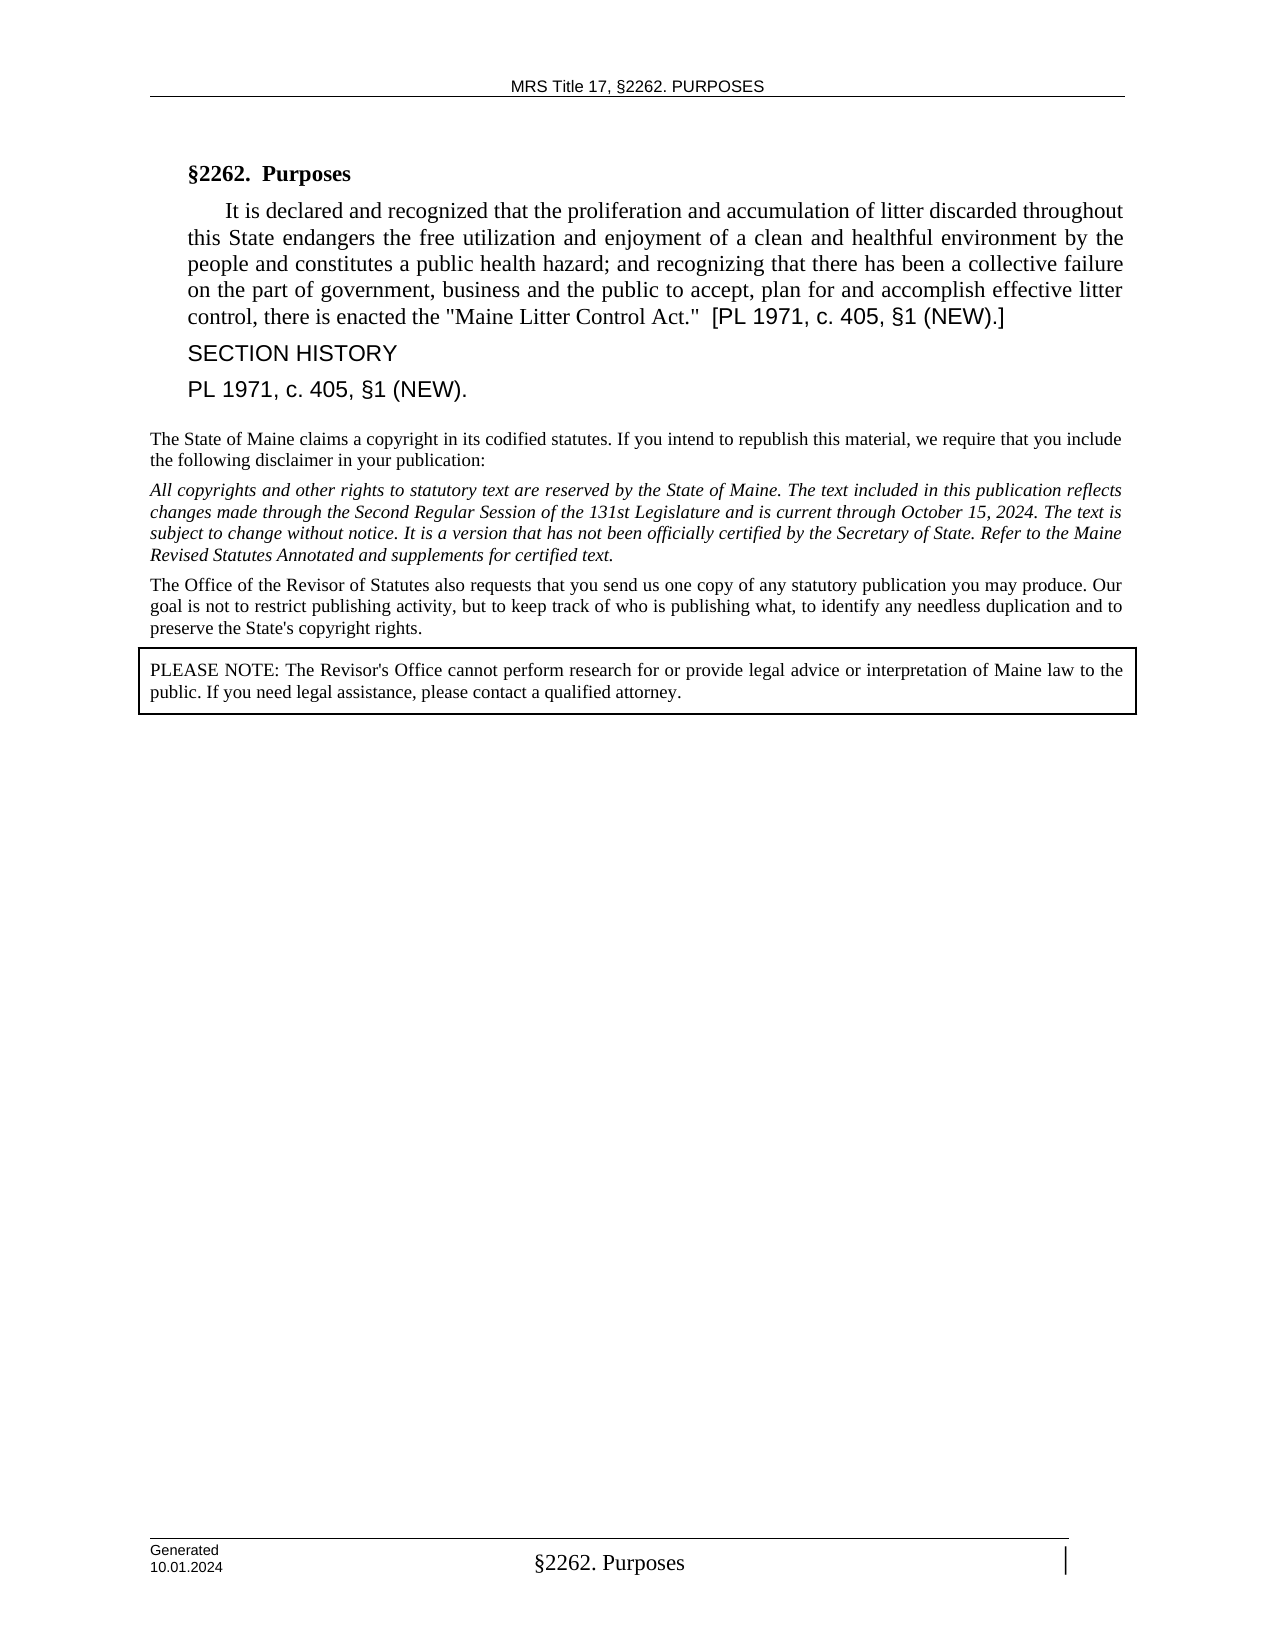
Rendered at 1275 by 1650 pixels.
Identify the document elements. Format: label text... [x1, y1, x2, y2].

text All copyrights and other rights to statutory text are reserved by the State of Maine. The text included in this publication reflects changes made through the Second Regular Session of the 131st Legislature and is current through October 15, 2024 . The text is subject to change without notice. It is a version that has not been officially certified by the Secretary of State. Refer to the Maine Revised Statutes Annotated and supplements for certified text. [150, 479, 1125, 565]
text PLEASE NOTE: The Revisor's Office cannot perform research for or provide legal advice or interpretation of Maine law to the public. If you need legal assistance, please contact a qualified attorney. [140, 649, 1135, 713]
text It is declared and recognized that the proliferation and accumulation of litter discarded throughout this State endangers the free utilization and enjoyment of a clean and healthful environment by the people and constitutes a public health hazard; and recognizing that there has been a collective failure on the part of government, business and the public to accept, plan for and accomplish effective litter control, there is enacted the "Maine Litter Control Act." [PL 1971, c. 405, §1 (NEW).] [187, 197, 1125, 329]
text PL 1971, c. 405, §1 (NEW). [187, 376, 1125, 403]
text SECTION HISTORY [187, 339, 1125, 366]
text §2262. Purposes [187, 160, 1125, 187]
text The State of Maine claims a copyright in its codified statutes. If you intend to republish this material, we require that you include the following disclaimer in your publication: [150, 428, 1125, 471]
text The Office of the Revisor of Statutes also requests that you send us one copy of any statutory publication you may produce. Our goal is not to restrict publishing activity, but to keep track of who is publishing what, to identify any needless duplication and to preserve the State's copyright rights. [150, 574, 1125, 638]
